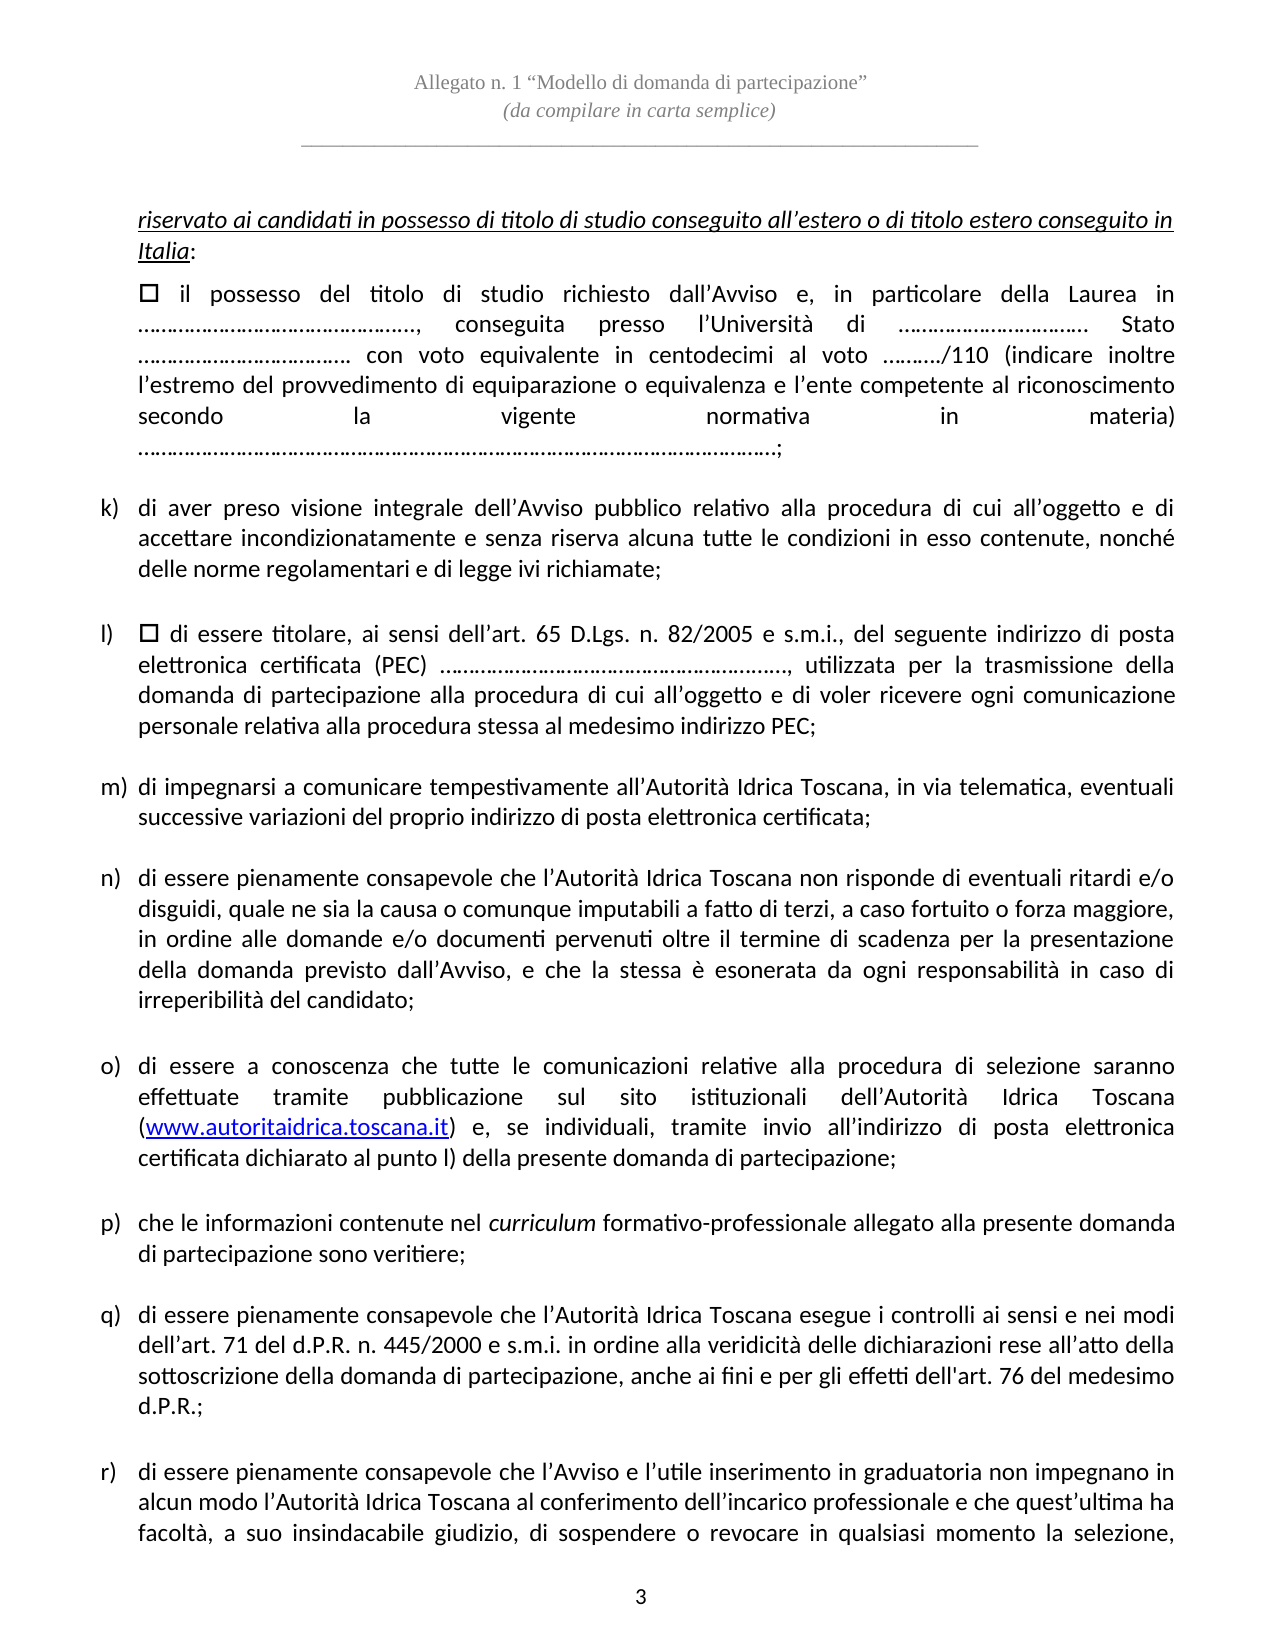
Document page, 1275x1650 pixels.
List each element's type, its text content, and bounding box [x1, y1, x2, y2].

list il possesso del titolo di studio richiesto dall’Avviso e, in particolare della Laurea in ………………………………………..., conseguita presso l’Università di …………………………… Stato ………………………………. con voto equivalente in centodecimi al voto ………./110 (indicare inoltre l’estremo del provvedimento di equiparazione o equivalenza e l’ente competente al riconoscimento secondo la vigente normativa in materia) …………………………………………………………………………………………………; [138, 278, 1176, 461]
list di essere pienamente consapevole che l’Autorità Idrica Toscana esegue i controlli ai sensi e nei modi dell’art. 71 del d.P.R. n. 445/2000 e s.m.i. in ordine alla veridicità delle dichiarazioni rese all’atto della sottoscrizione della domanda di partecipazione, anche ai fini e per gli effetti dell'art. 76 del medesimo d.P.R.; [100, 1299, 1176, 1421]
list di essere a conoscenza che tutte le comunicazioni relative alla procedura di selezione saranno effettuate tramite pubblicazione sul sito istituzionali dell’Autorità Idrica Toscana (www.autoritaidrica.toscana.it) e, se individuali, tramite invio all’indirizzo di posta elettronica certificata dichiarato al punto l) della presente domanda di partecipazione; [100, 1050, 1176, 1172]
text riservato ai candidati in possesso di titolo di studio conseguito all’estero o di titolo estero conseguito in Italia: [138, 204, 1176, 266]
list che le informazioni contenute nel curriculum formativo-professionale allegato alla presente domanda di partecipazione sono veritiere; [100, 1207, 1176, 1268]
list di essere titolare, ai sensi dell’art. 65 D.Lgs. n. 82/2005 e s.m.i., del seguente indirizzo di posta elettronica certificata (PEC) ………………………………………………...…, utilizzata per la trasmissione della domanda di partecipazione alla procedura di cui all’oggetto e di voler ricevere ogni comunicazione personale relativa alla procedura stessa al medesimo indirizzo PEC; [100, 618, 1176, 740]
list di impegnarsi a comunicare tempestivamente all’Autorità Idrica Toscana, in via telematica, eventuali successive variazioni del proprio indirizzo di posta elettronica certificata; [100, 771, 1176, 832]
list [100, 1456, 1176, 1547]
list di aver preso visione integrale dell’Avviso pubblico relativo alla procedura di cui all’oggetto e di accettare incondizionatamente e senza riserva alcuna tutte le condizioni in esso contenute, nonché delle norme regolamentari e di legge ivi richiamate; [100, 492, 1176, 583]
list di essere pienamente consapevole che l’Autorità Idrica Toscana non risponde di eventuali ritardi e/o disguidi, quale ne sia la causa o comunque imputabili a fatto di terzi, a caso fortuito o forza maggiore, in ordine alle domande e/o documenti pervenuti oltre il termine di scadenza per la presentazione della domanda previsto dall’Avviso, e che la stessa è esonerata da ogni responsabilità in caso di irreperibilità del candidato; [100, 862, 1176, 1015]
